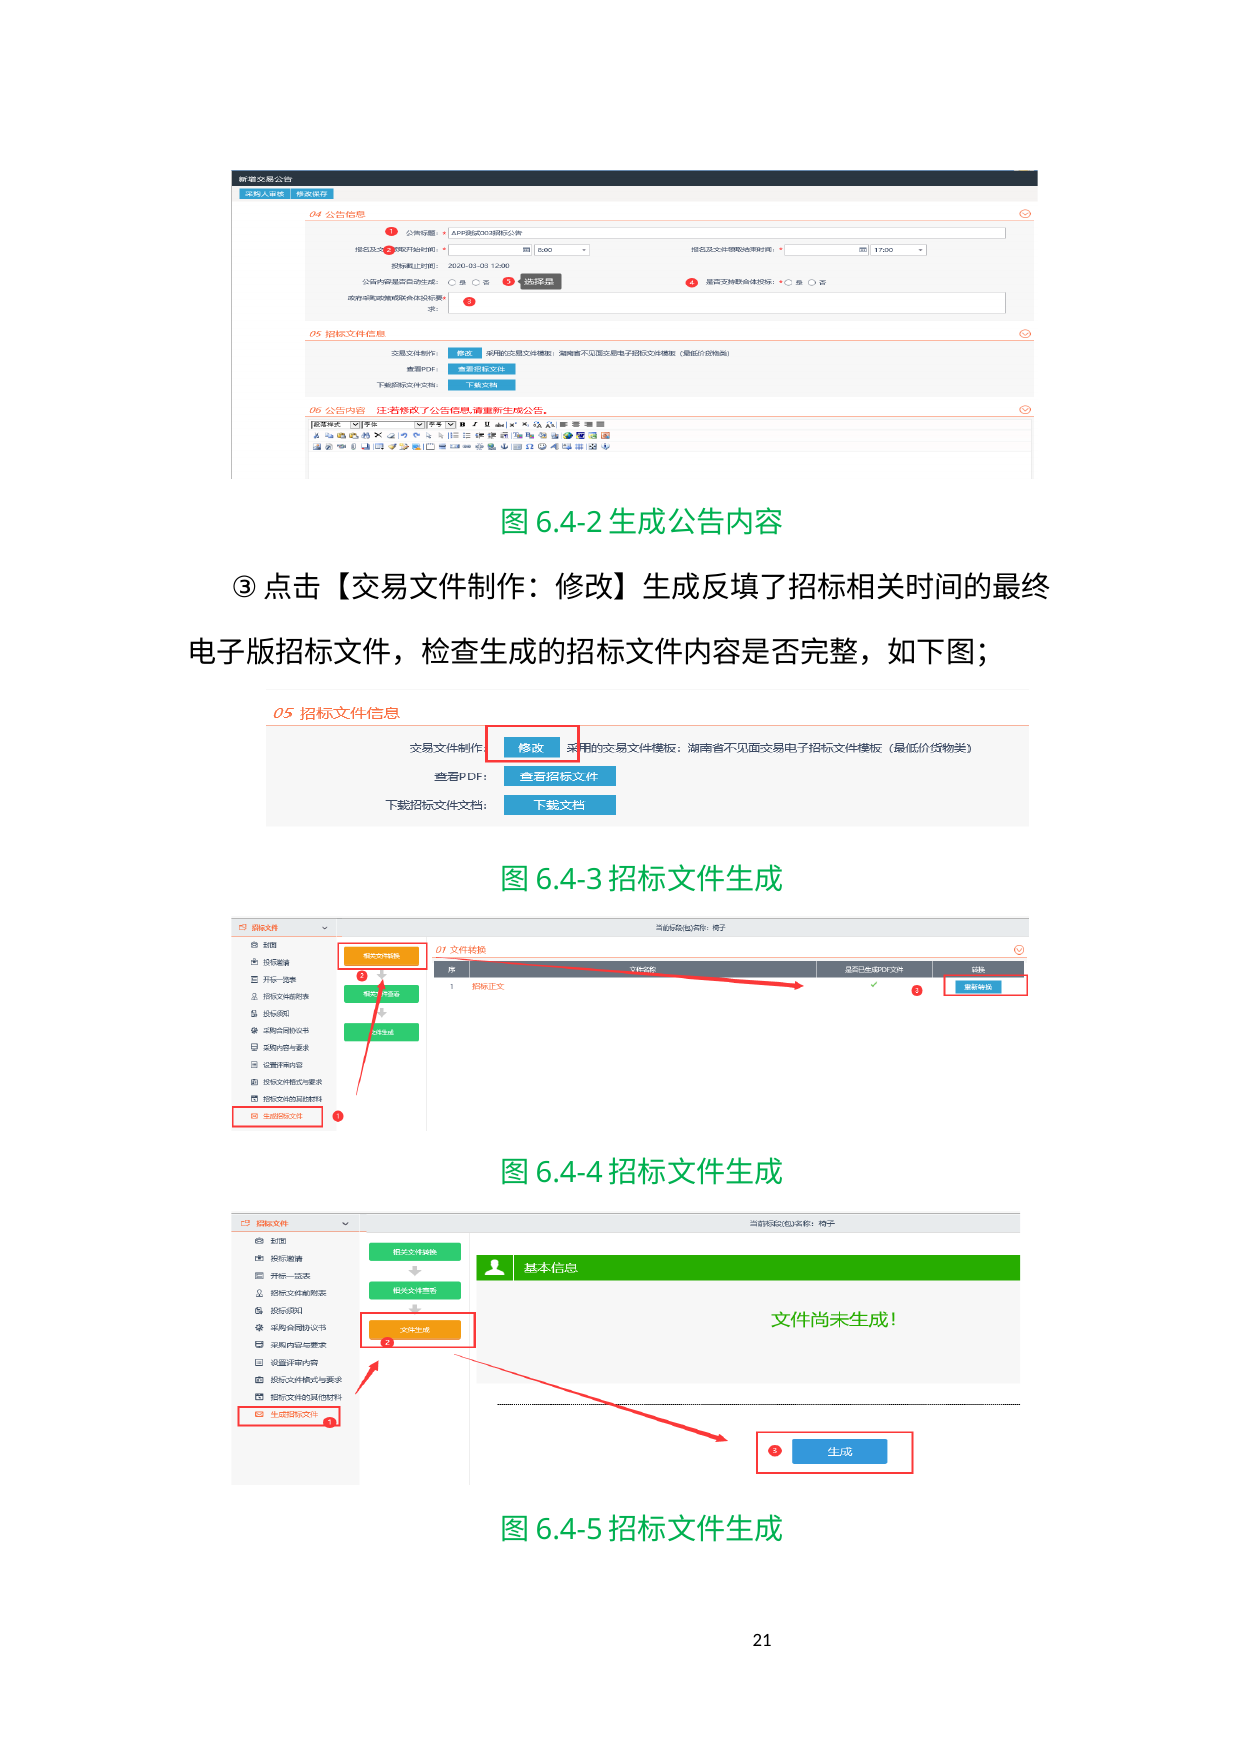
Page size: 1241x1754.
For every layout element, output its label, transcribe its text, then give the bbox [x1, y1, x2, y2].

picture [231, 1211, 1021, 1485]
text 图6.4-5招标文件生成 [187, 1494, 1053, 1559]
picture [231, 689, 1029, 837]
picture [231, 170, 1038, 479]
text 图6.4-2生成公告内容 [187, 487, 1053, 552]
text 图6.4-4招标文件生成 [187, 1137, 1053, 1202]
picture [231, 916, 1029, 1131]
text 图6.4-3招标文件生成 [187, 844, 1053, 909]
text ③点击【交易文件制作：修改】生成反填了招标相关时间的最终电子版招标文件，检查生成的招标文件内容是否完整，如下图； [187, 552, 1053, 682]
